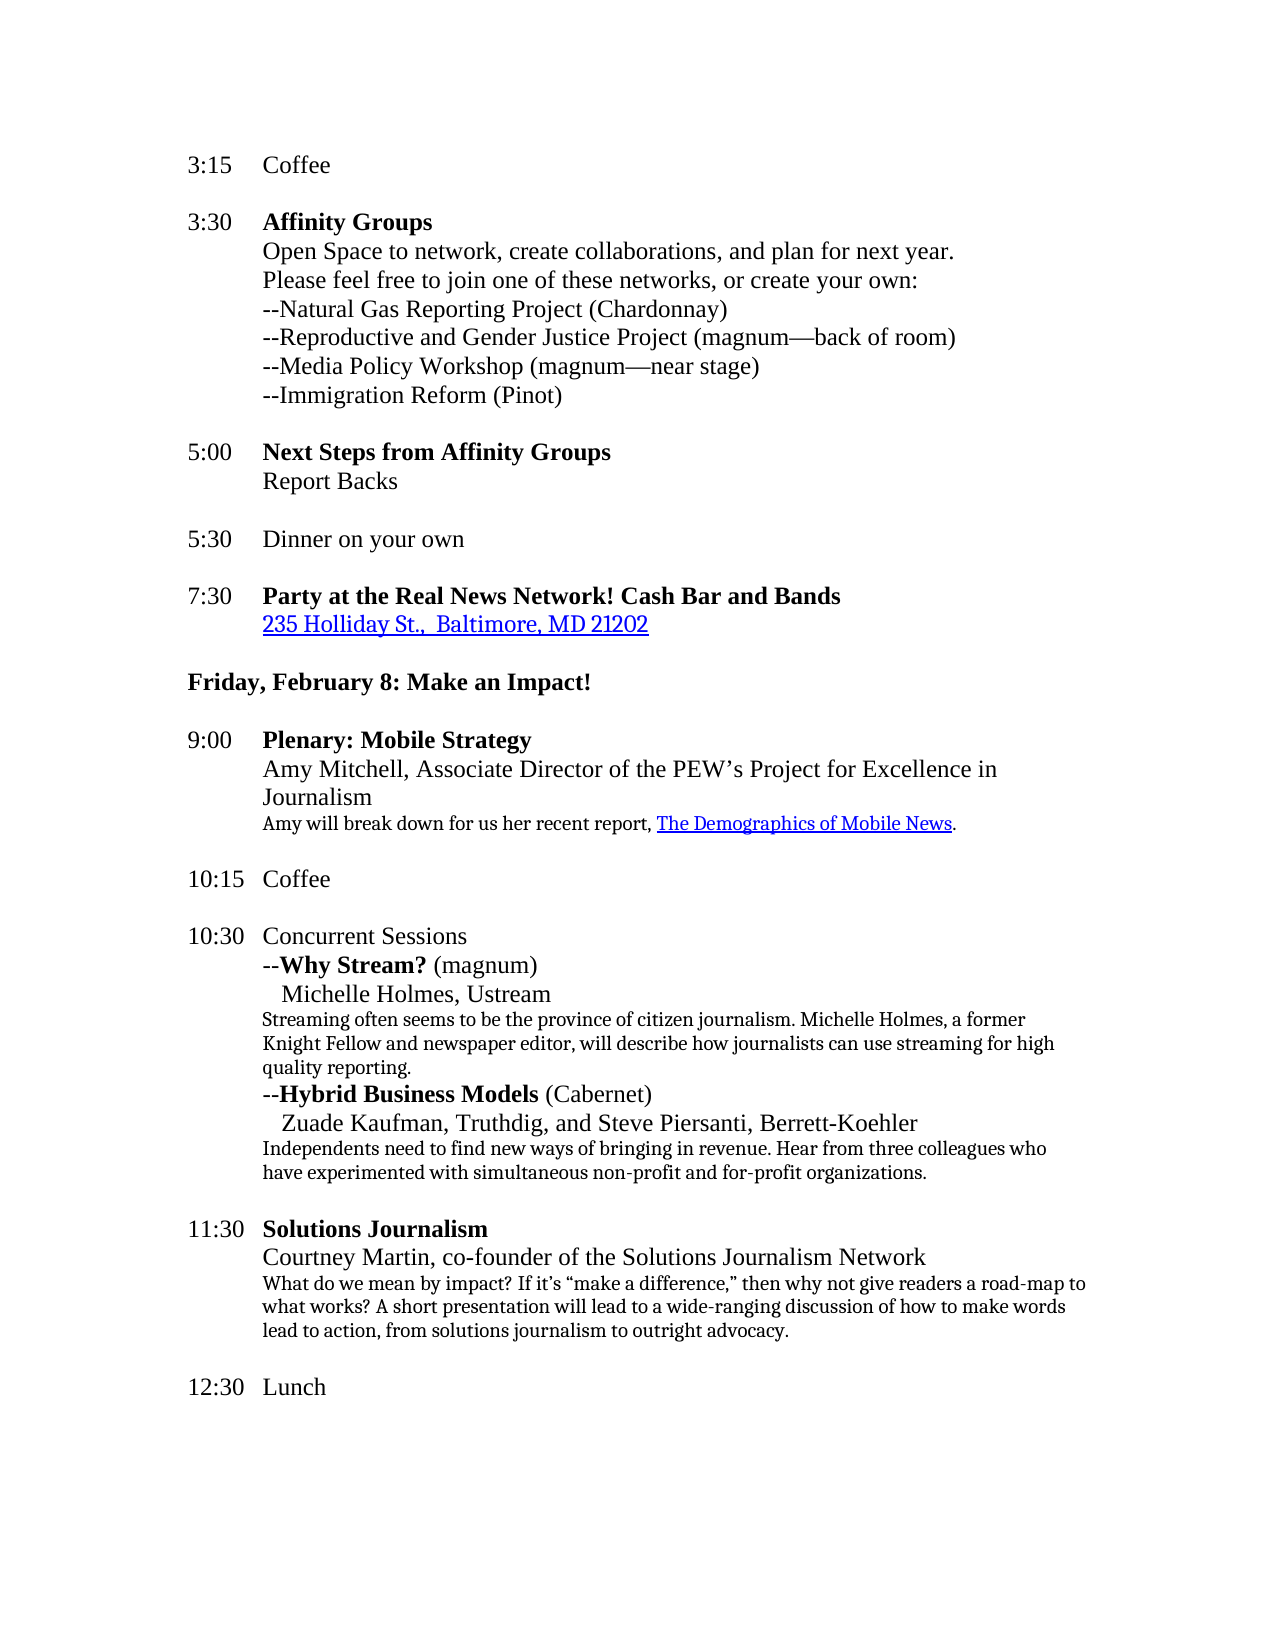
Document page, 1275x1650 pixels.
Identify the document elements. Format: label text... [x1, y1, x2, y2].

text --Media Policy Workshop (magnum—near stage) [187, 351, 1087, 380]
text Please feel free to join one of these networks, or create your own: [187, 265, 1087, 294]
text What do we mean by impact? If it’s “make a difference,” then why not give readers a road-map to what works? A short presentation will lead to a wide-ranging discussion of how to make words lead to action, from solutions journalism to outright advocacy. [262, 1271, 1087, 1343]
text 10:15 Coffee [187, 864, 1087, 893]
text Friday, February 8: Make an Impact! [187, 667, 1087, 696]
text --Natural Gas Reporting Project (Chardonnay) [187, 294, 1087, 322]
text Amy Mitchell, Associate Director of the PEW’s Project for Excellence in Journalism [262, 754, 1087, 811]
text --Why Stream? (magnum) [187, 950, 1087, 979]
text Michelle Holmes, Ustream [187, 979, 1087, 1008]
text Report Backs [187, 466, 1087, 495]
text --Hybrid Business Models (Cabernet) [187, 1079, 1087, 1108]
text --Reproductive and Gender Justice Project (magnum—back of room) [187, 322, 1087, 351]
text Amy will break down for us her recent report, The Demographics of Mobile News. [262, 811, 1087, 835]
text 11:30 Solutions Journalism [187, 1214, 1087, 1242]
text 3:30 Affinity Groups [187, 207, 1087, 236]
text 9:00 Plenary: Mobile Strategy [187, 725, 1087, 754]
text 7:30 Party at the Real News Network! Cash Bar and Bands [187, 581, 1087, 610]
text Streaming often seems to be the province of citizen journalism. Michelle Holmes, a former Knight Fellow and newspaper editor, will describe how journalists can use streaming for high quality reporting. [262, 1008, 1087, 1079]
text 5:00 Next Steps from Affinity Groups [187, 437, 1087, 466]
text Courtney Martin, co-founder of the Solutions Journalism Network [187, 1242, 1087, 1271]
text Open Space to network, create collaborations, and plan for next year. [187, 236, 1087, 265]
text 12:30 Lunch [187, 1372, 1087, 1401]
text Zuade Kaufman, Truthdig, and Steve Piersanti, Berrett-Koehler [187, 1108, 1087, 1137]
text 5:30 Dinner on your own [187, 524, 1087, 552]
text 3:15 Coffee [187, 150, 1087, 179]
text --Immigration Reform (Pinot) [187, 380, 1087, 409]
text 235 Holliday St., Baltimore, MD 21202 [187, 610, 1087, 639]
text 10:30 Concurrent Sessions [187, 921, 1087, 950]
text Independents need to find new ways of bringing in revenue. Hear from three colleagues who have experimented with simultaneous non-profit and for-profit organizations. [262, 1137, 1087, 1185]
